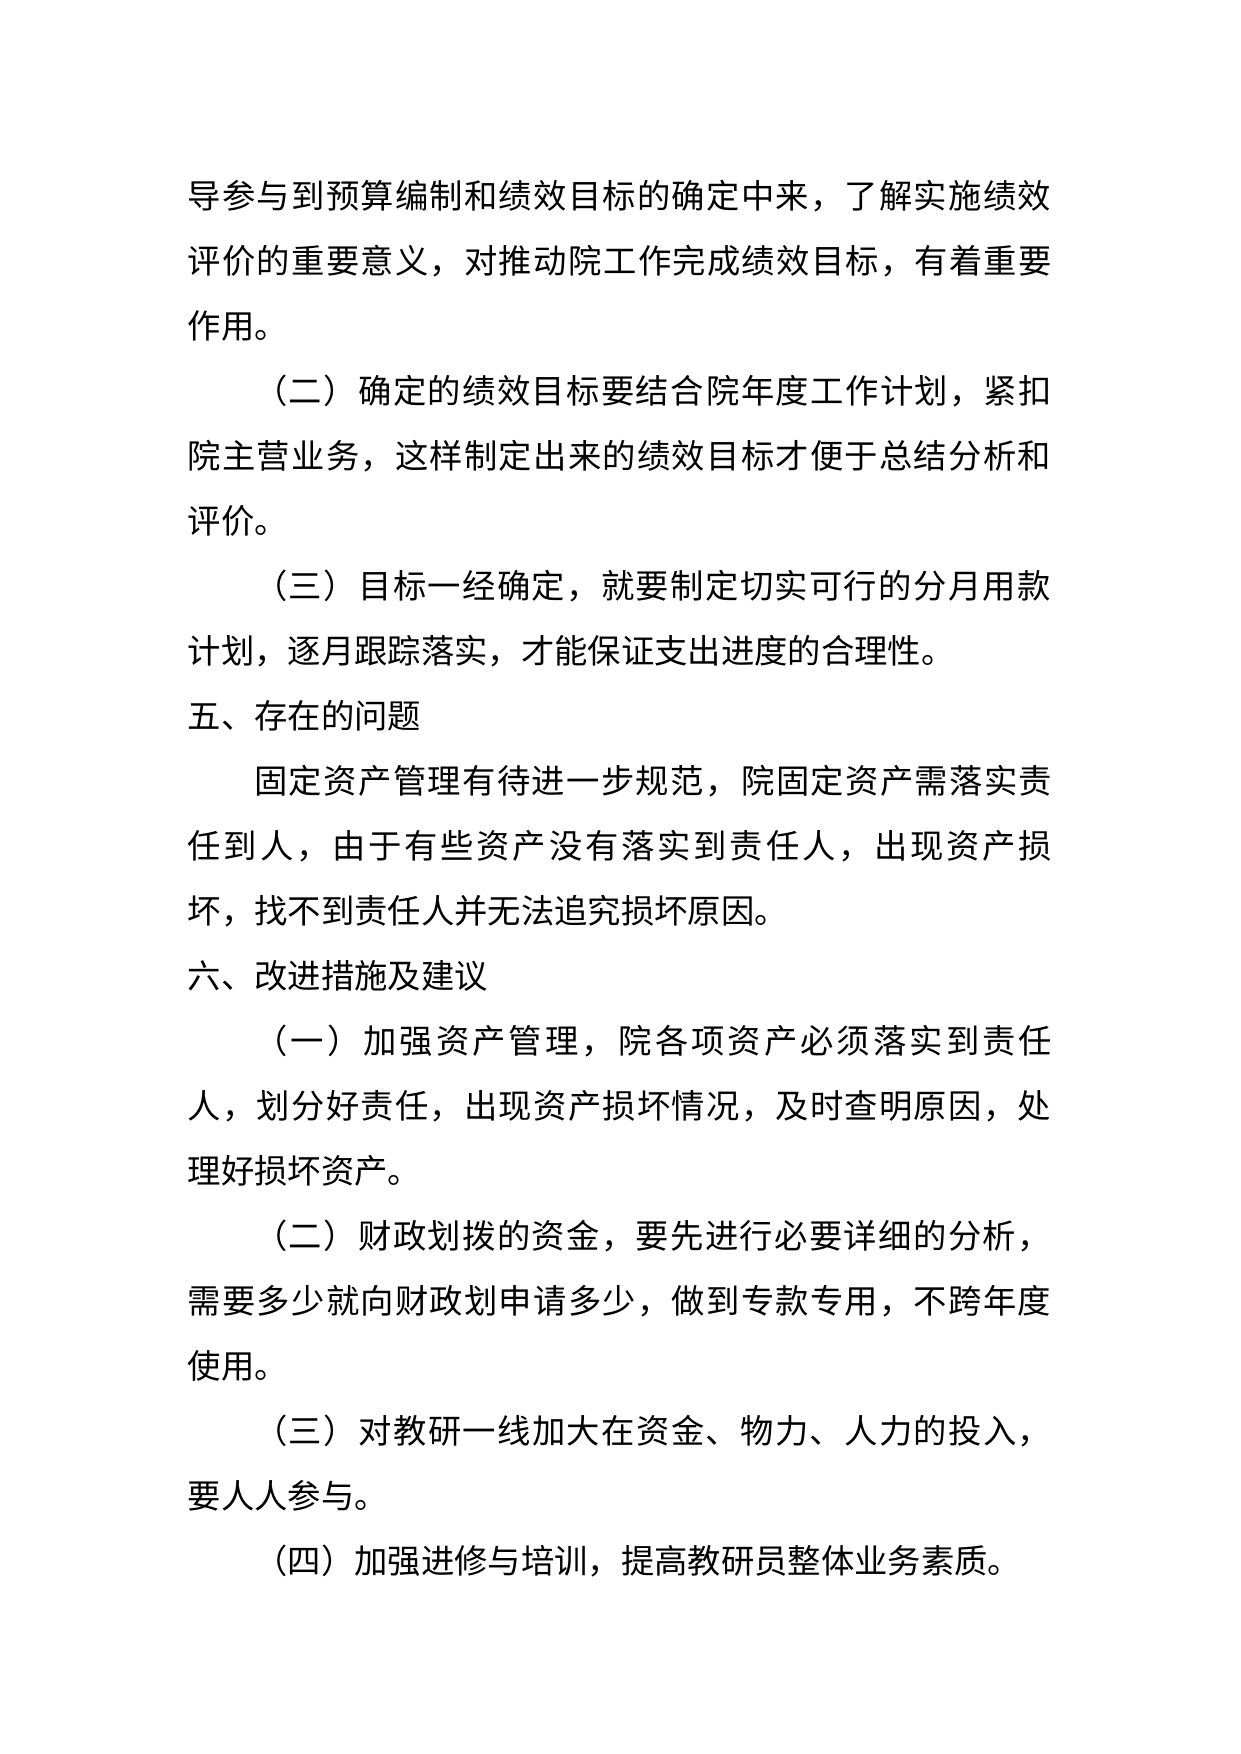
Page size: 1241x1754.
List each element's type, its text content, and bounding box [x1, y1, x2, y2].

text （三）目标一经确定，就要制定切实可行的分月用款计划，逐月跟踪落实，才能保证支出进度的合理性。 [187, 552, 1053, 682]
text 五、存在的问题 [187, 682, 1053, 747]
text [187, 162, 1053, 357]
text （四）加强进修与培训，提高教研员整体业务素质。 [187, 1527, 1053, 1592]
text （二）确定的绩效目标要结合院年度工作计划，紧扣院主营业务，这样制定出来的绩效目标才便于总结分析和评价。 [187, 357, 1053, 552]
text （一）加强资产管理，院各项资产必须落实到责任人，划分好责任，出现资产损坏情况，及时查明原因，处理好损坏资产。 [187, 1007, 1053, 1202]
text 固定资产管理有待进一步规范，院固定资产需落实责任到人，由于有些资产没有落实到责任人，出现资产损坏，找不到责任人并无法追究损坏原因。 [187, 747, 1053, 942]
text （二）财政划拨的资金，要先进行必要详细的分析，需要多少就向财政划申请多少，做到专款专用，不跨年度使用。 [187, 1202, 1053, 1397]
text （三）对教研一线加大在资金、物力、人力的投入，要人人参与。 [187, 1397, 1053, 1527]
text 六、改进措施及建议 [187, 942, 1053, 1007]
